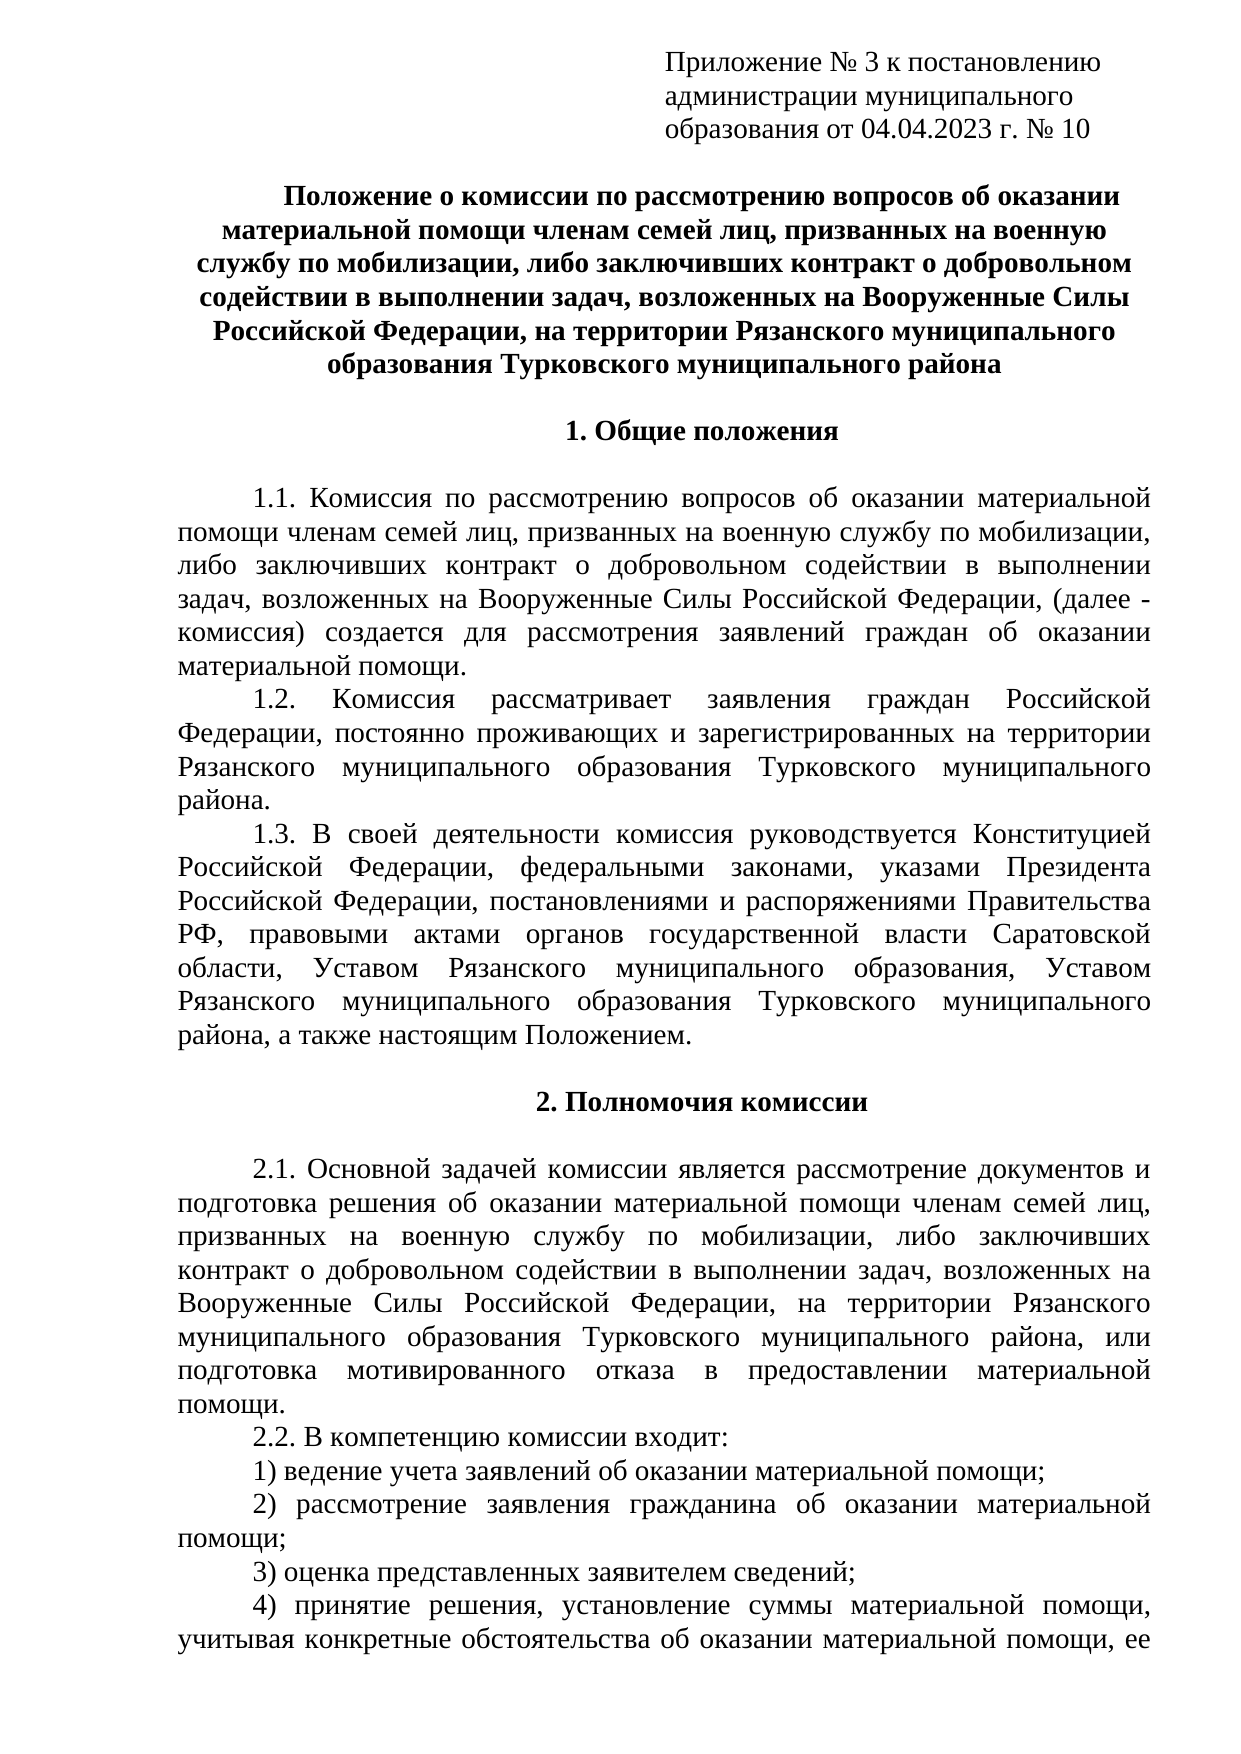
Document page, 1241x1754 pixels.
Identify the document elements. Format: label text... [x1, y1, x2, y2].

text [177, 1587, 1152, 1654]
text Положение о комиссии по рассмотрению вопросов об оказании материальной помощи членам семей лиц, призванных на военную службу по мобилизации, либо заключивших контракт о добровольном содействии в выполнении задач, возложенных на Вооруженные Силы Российской Федерации, на территории Рязанского муниципального образования Турковского муниципального района [177, 178, 1152, 380]
text 1) ведение учета заявлений об оказании материальной помощи; [177, 1453, 1152, 1487]
text 2.1. Основной задачей комиссии является рассмотрение документов и подготовка решения об оказании материальной помощи членам семей лиц, призванных на военную службу по мобилизации, либо заключивших контракт о добровольном содействии в выполнении задач, возложенных на Вооруженные Силы Российской Федерации, на территории Рязанского муниципального образования Турковского муниципального района, или подготовка мотивированного отказа в предоставлении материальной помощи. [177, 1151, 1152, 1419]
text 1. Общие положения [177, 413, 1152, 447]
text 2. Полномочия комиссии [177, 1084, 1152, 1118]
text 1.1. Комиссия по рассмотрению вопросов об оказании материальной помощи членам семей лиц, призванных на военную службу по мобилизации, либо заключивших контракт о добровольном содействии в выполнении задач, возложенных на Вооруженные Силы Российской Федерации, (далее - комиссия) создается для рассмотрения заявлений граждан об оказании материальной помощи. [177, 480, 1152, 682]
text 2) рассмотрение заявления гражданина об оказании материальной помощи; [177, 1487, 1152, 1554]
text 1.2. Комиссия рассматривает заявления граждан Российской Федерации, постоянно проживающих и зарегистрированных на территории Рязанского муниципального образования Турковского муниципального района. [177, 682, 1152, 816]
text 3) оценка представленных заявителем сведений; [177, 1554, 1152, 1587]
text 1.3. В своей деятельности комиссия руководствуется Конституцией Российской Федерации, федеральными законами, указами Президента Российской Федерации, постановлениями и распоряжениями Правительства РФ, правовыми актами органов государственной власти Саратовской области, Уставом Рязанского муниципального образования, Уставом Рязанского муниципального образования Турковского муниципального района, а также настоящим Положением. [177, 816, 1152, 1051]
text Приложение № 3 к постановлению администрации муниципального образования от 04.04.2023 г. № 10 [664, 44, 1152, 145]
text 2.2. В компетенцию комиссии входит: [177, 1419, 1152, 1453]
